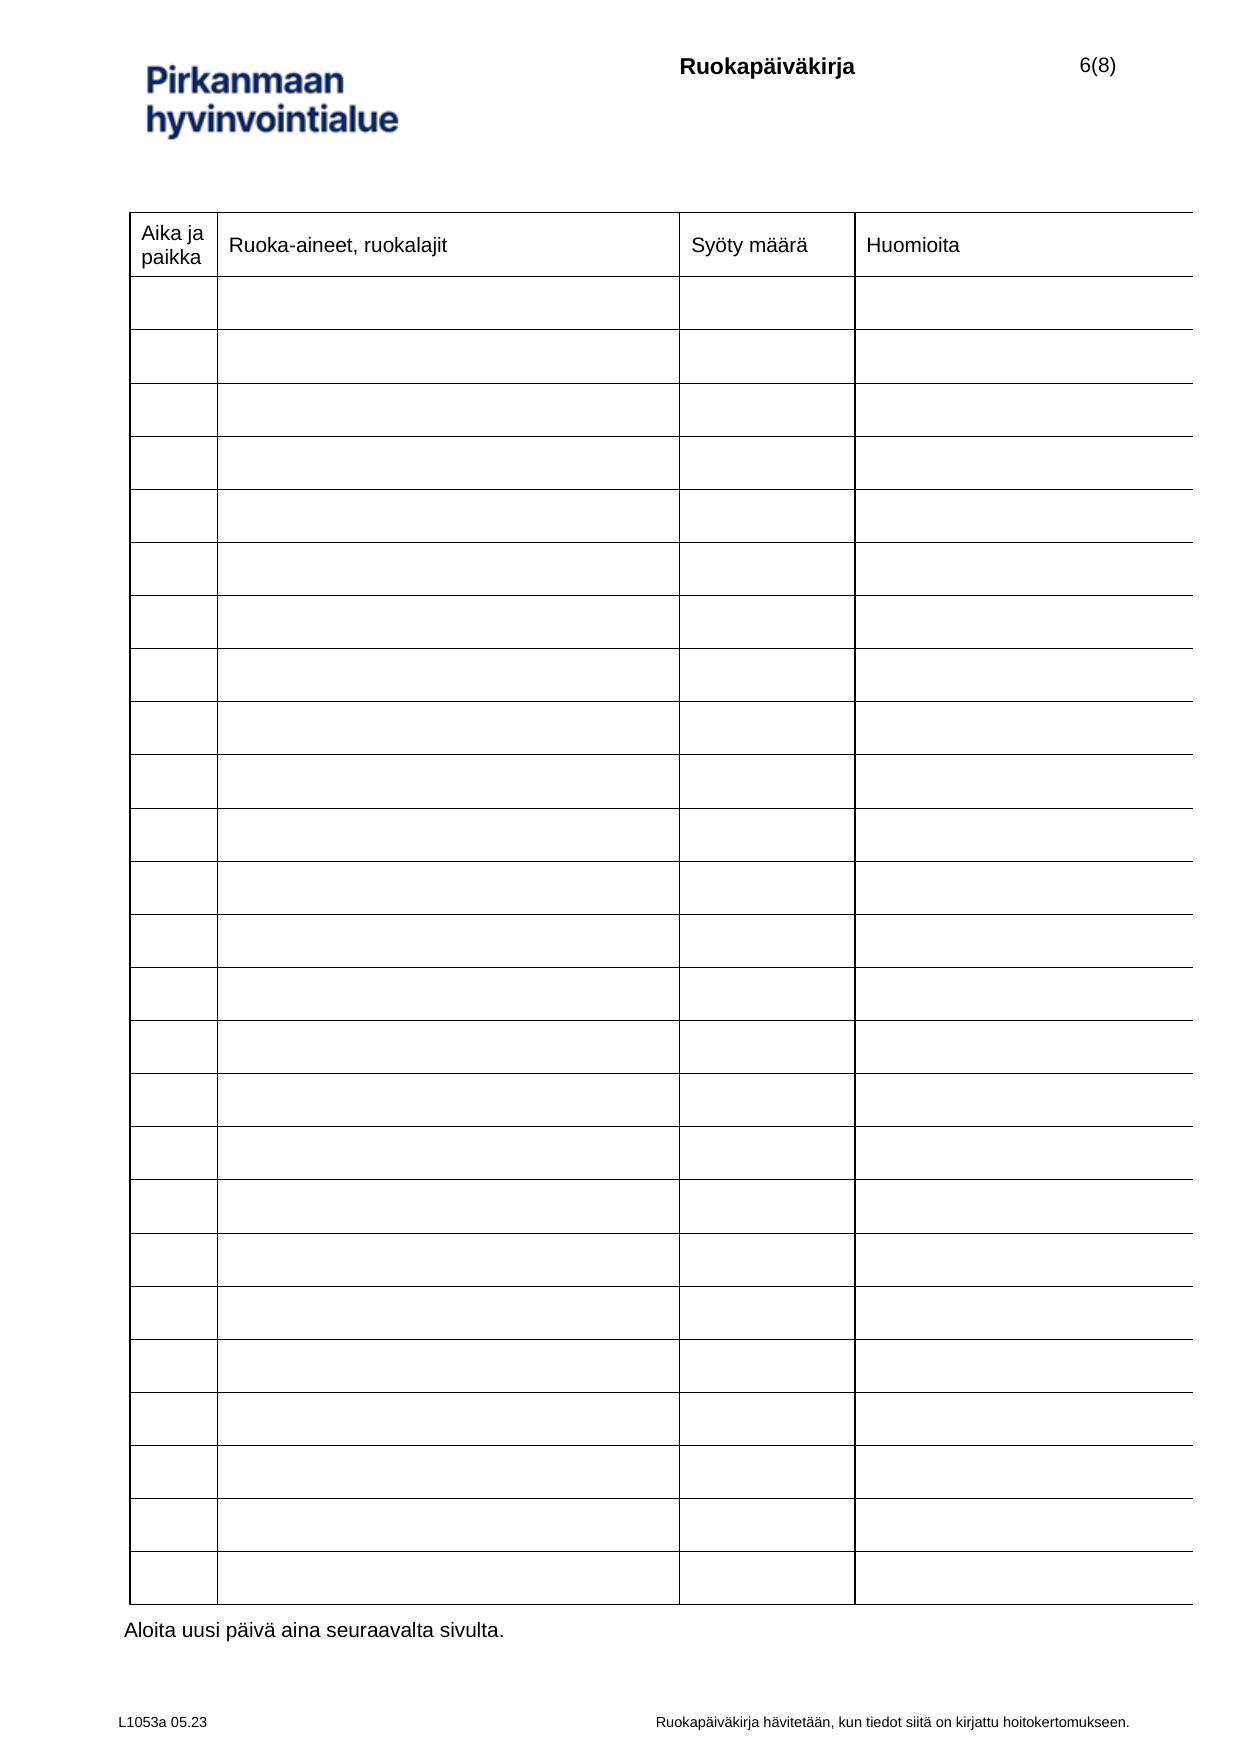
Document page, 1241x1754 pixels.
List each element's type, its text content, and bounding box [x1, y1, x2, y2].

table_cell [856, 862, 1192, 914]
table_cell [131, 277, 217, 329]
table_cell [680, 1127, 854, 1179]
table_cell [131, 1552, 217, 1604]
table_cell [856, 702, 1192, 754]
table_cell [856, 1446, 1192, 1498]
table_cell [218, 702, 679, 754]
table_cell [856, 1234, 1192, 1286]
table_cell [218, 1180, 679, 1232]
table_cell [856, 1287, 1192, 1339]
table_cell [131, 1180, 217, 1232]
table_cell [856, 809, 1192, 861]
table_cell [218, 1499, 679, 1551]
table_cell [218, 1287, 679, 1339]
table_cell [218, 543, 679, 595]
table_cell [218, 1446, 679, 1498]
table_cell [131, 702, 217, 754]
table_cell [856, 1340, 1192, 1392]
table_cell [856, 1393, 1192, 1445]
table_cell [856, 1021, 1192, 1073]
table_cell [680, 1234, 854, 1286]
table_cell [856, 277, 1192, 329]
table_cell [680, 809, 854, 861]
table_cell [680, 384, 854, 436]
table_cell [856, 1074, 1192, 1126]
table_cell [680, 1021, 854, 1073]
table_cell [218, 809, 679, 861]
table_cell [680, 1180, 854, 1232]
table_cell [218, 437, 679, 489]
table_cell [856, 1127, 1192, 1179]
table_cell [856, 330, 1192, 382]
table_cell [218, 1340, 679, 1392]
table_cell [680, 1552, 854, 1604]
table_cell [856, 1499, 1192, 1551]
table_cell [680, 649, 854, 701]
table_cell [856, 490, 1192, 542]
table_cell [218, 1074, 679, 1126]
table_cell [131, 1287, 217, 1339]
table_cell [680, 437, 854, 489]
table_cell [856, 384, 1192, 436]
table_cell [131, 1074, 217, 1126]
table_cell [856, 1552, 1192, 1604]
table_cell [131, 1234, 217, 1286]
table_cell [856, 649, 1192, 701]
table_cell [856, 1180, 1192, 1232]
table_cell [680, 1499, 854, 1551]
table_cell [131, 384, 217, 436]
table_cell [218, 384, 679, 436]
table_cell [856, 968, 1192, 1020]
table_cell [131, 1499, 217, 1551]
table_header Syöty määrä [680, 213, 854, 276]
table_cell [218, 1234, 679, 1286]
table_cell [680, 490, 854, 542]
table_cell [680, 543, 854, 595]
table_cell [680, 968, 854, 1020]
table_cell [680, 330, 854, 382]
table_cell [131, 1446, 217, 1498]
table_cell [680, 1074, 854, 1126]
table_cell [680, 915, 854, 967]
table_cell [680, 277, 854, 329]
table_cell [218, 330, 679, 382]
table_cell [131, 1127, 217, 1179]
table_cell [218, 862, 679, 914]
text Aloita uusi päivä aina seuraavalta sivulta. [118, 1618, 1181, 1642]
table_cell [856, 915, 1192, 967]
table_cell [131, 809, 217, 861]
table_cell [131, 1021, 217, 1073]
table_cell [131, 649, 217, 701]
table_cell [218, 968, 679, 1020]
table_cell [856, 596, 1192, 648]
table_cell [680, 702, 854, 754]
table_cell [856, 755, 1192, 807]
table_cell [680, 1287, 854, 1339]
table_cell [131, 915, 217, 967]
table_header Ruoka-aineet, ruokalajit [218, 213, 679, 276]
picture [129, 53, 414, 149]
table_cell [131, 1393, 217, 1445]
table_cell [131, 755, 217, 807]
table_cell [680, 862, 854, 914]
table_cell [218, 596, 679, 648]
table_cell [131, 596, 217, 648]
table_cell [131, 968, 217, 1020]
table_cell [131, 1340, 217, 1392]
table_cell [680, 1446, 854, 1498]
table_cell [218, 1127, 679, 1179]
table_header Aika ja paikka [131, 213, 217, 276]
table_cell [218, 649, 679, 701]
table_cell [131, 490, 217, 542]
table_cell [218, 1021, 679, 1073]
table_cell [856, 543, 1192, 595]
table_cell [131, 543, 217, 595]
table_cell [218, 1393, 679, 1445]
table_cell [856, 437, 1192, 489]
table_cell [131, 862, 217, 914]
table_header Huomioita [856, 213, 1192, 276]
table_cell [680, 755, 854, 807]
table_cell [680, 596, 854, 648]
table_cell [218, 755, 679, 807]
table_cell [218, 277, 679, 329]
table_cell [218, 490, 679, 542]
table_cell [131, 330, 217, 382]
table_cell [218, 915, 679, 967]
table_cell [680, 1393, 854, 1445]
table_cell [131, 437, 217, 489]
table_cell [680, 1340, 854, 1392]
table_cell [218, 1552, 679, 1604]
